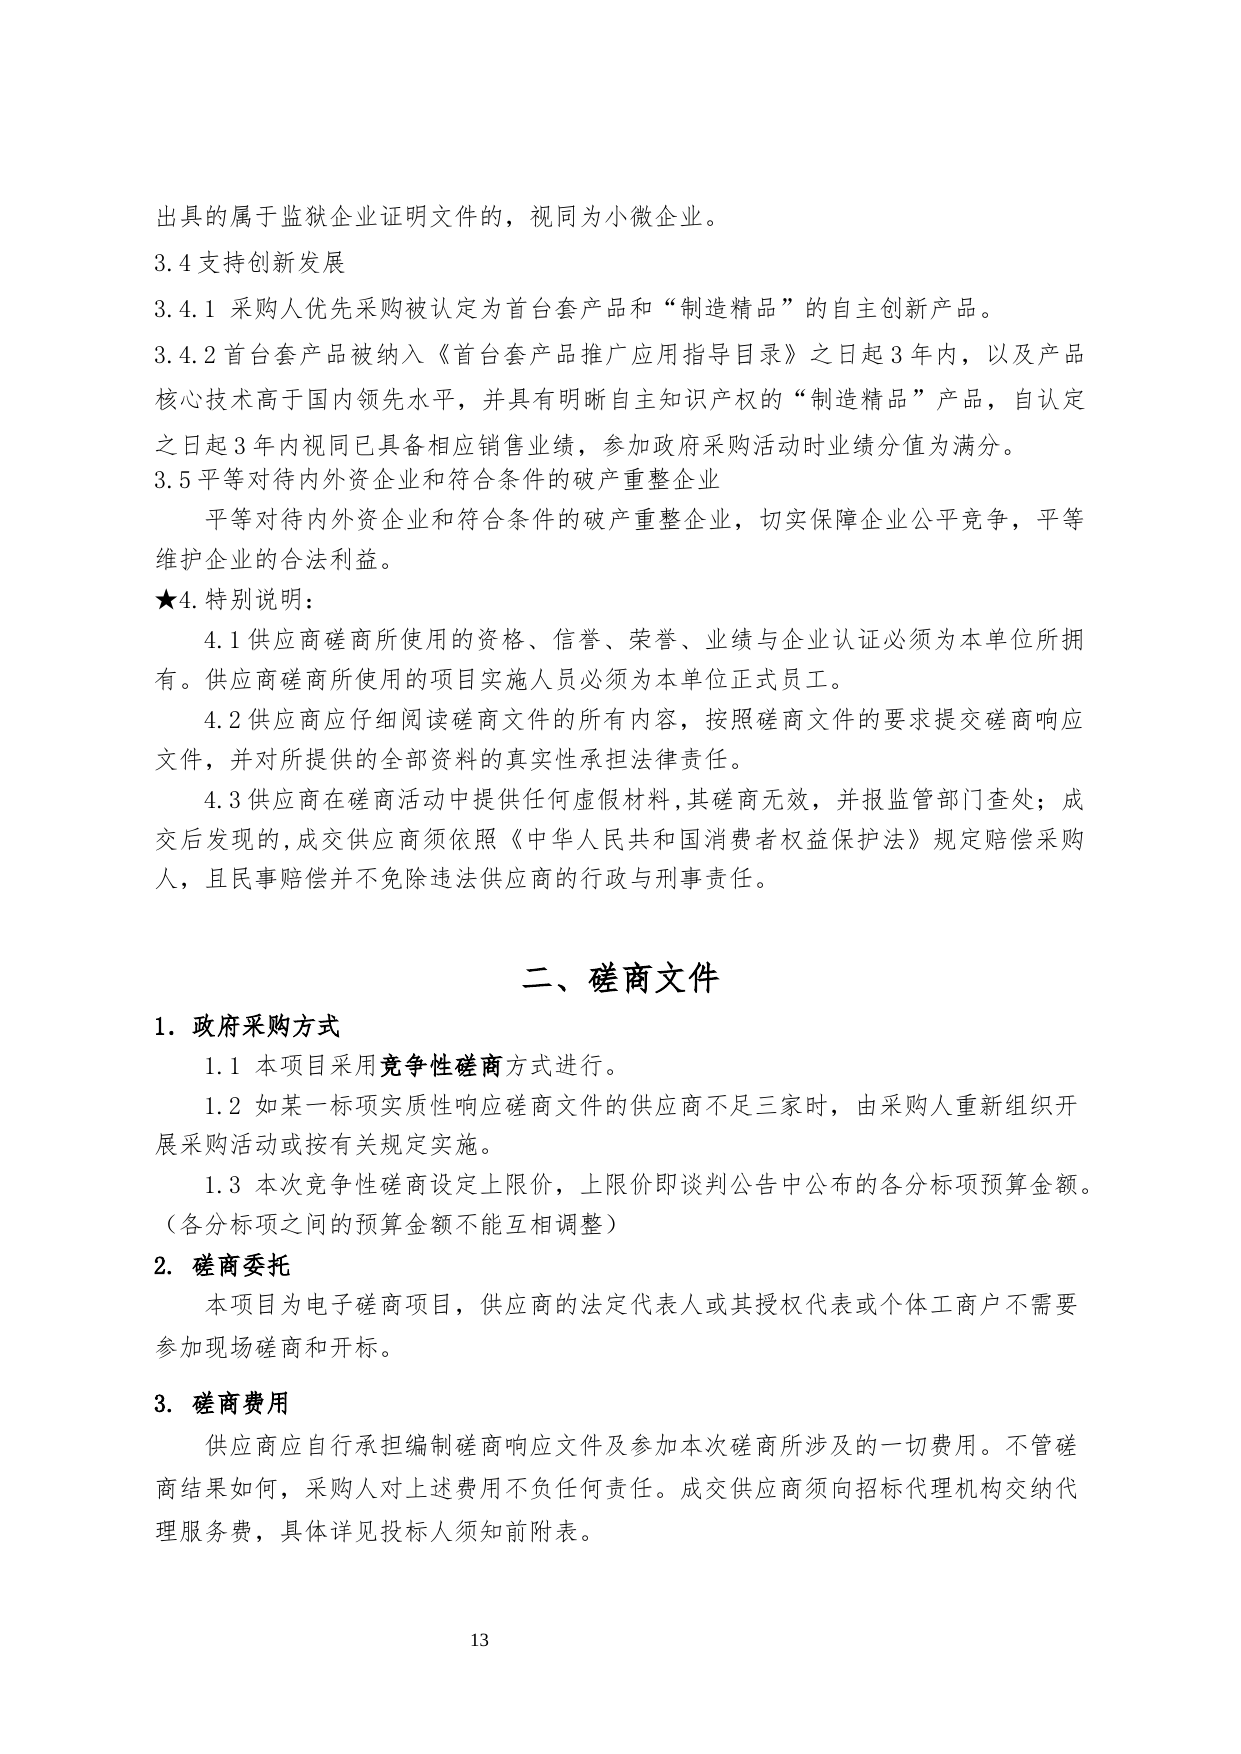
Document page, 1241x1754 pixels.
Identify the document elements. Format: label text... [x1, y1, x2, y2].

text 2. 磋商委托 [153, 1249, 1087, 1277]
text 平等对待内外资企业和符合条件的破产重整企业，切实保障企业公平竞争，平等维护企业的合法利益。 [153, 504, 1087, 572]
text 1.3 本次竞争性磋商设定上限价，上限价即谈判公告中公布的各分标项预算金额。（各分标项之间的预算金额不能互相调整） [153, 1169, 1087, 1237]
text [153, 189, 1087, 235]
text 1.1 本项目采用竞争性磋商方式进行。 [153, 1049, 1087, 1078]
text 4.2供应商应仔细阅读磋商文件的所有内容，按照磋商文件的要求提交磋商响应文件，并对所提供的全部资料的真实性承担法律责任。 [153, 703, 1087, 772]
text 3. 磋商费用 [153, 1387, 1087, 1415]
text ★4.特别说明： [153, 584, 1087, 612]
list 本项目为电子磋商项目，供应商的法定代表人或其授权代表或个体工商户不需要参加现场磋商和开标。 [153, 1288, 1087, 1360]
text 3.4.2首台套产品被纳入《首台套产品推广应用指导目录》之日起3年内，以及产品核心技术高于国内领先水平，并具有明晰自主知识产权的“制造精品”产品，自认定之日起3年内视同已具备相应销售业绩，参加政府采购活动时业绩分值为满分。 [153, 326, 1087, 464]
text 4.1供应商磋商所使用的资格、信誉、荣誉、业绩与企业认证必须为本单位所拥有。供应商磋商所使用的项目实施人员必须为本单位正式员工。 [153, 623, 1087, 692]
text 1．政府采购方式 [153, 1009, 1087, 1038]
list 供应商应自行承担编制磋商响应文件及参加本次磋商所涉及的一切费用。不管磋商结果如何，采购人对上述费用不负任何责任。成交供应商须向招标代理机构交纳代理服务费，具体详见投标人须知前附表。 [153, 1429, 1087, 1544]
text 3.5平等对待内外资企业和符合条件的破产重整企业 [153, 464, 1087, 492]
text 3.4.1 采购人优先采购被认定为首台套产品和“制造精品”的自主创新产品。 [153, 281, 1087, 326]
text 1.2 如某一标项实质性响应磋商文件的供应商不足三家时，由采购人重新组织开展采购活动或按有关规定实施。 [153, 1089, 1087, 1157]
text 二、磋商文件 [153, 956, 1087, 994]
text 3.4支持创新发展 [153, 235, 1087, 281]
text 4.3供应商在磋商活动中提供任何虚假材料,其磋商无效，并报监管部门查处；成交后发现的,成交供应商须依照《中华人民共和国消费者权益保护法》规定赔偿采购人，且民事赔偿并不免除违法供应商的行政与刑事责任。 [153, 783, 1087, 891]
